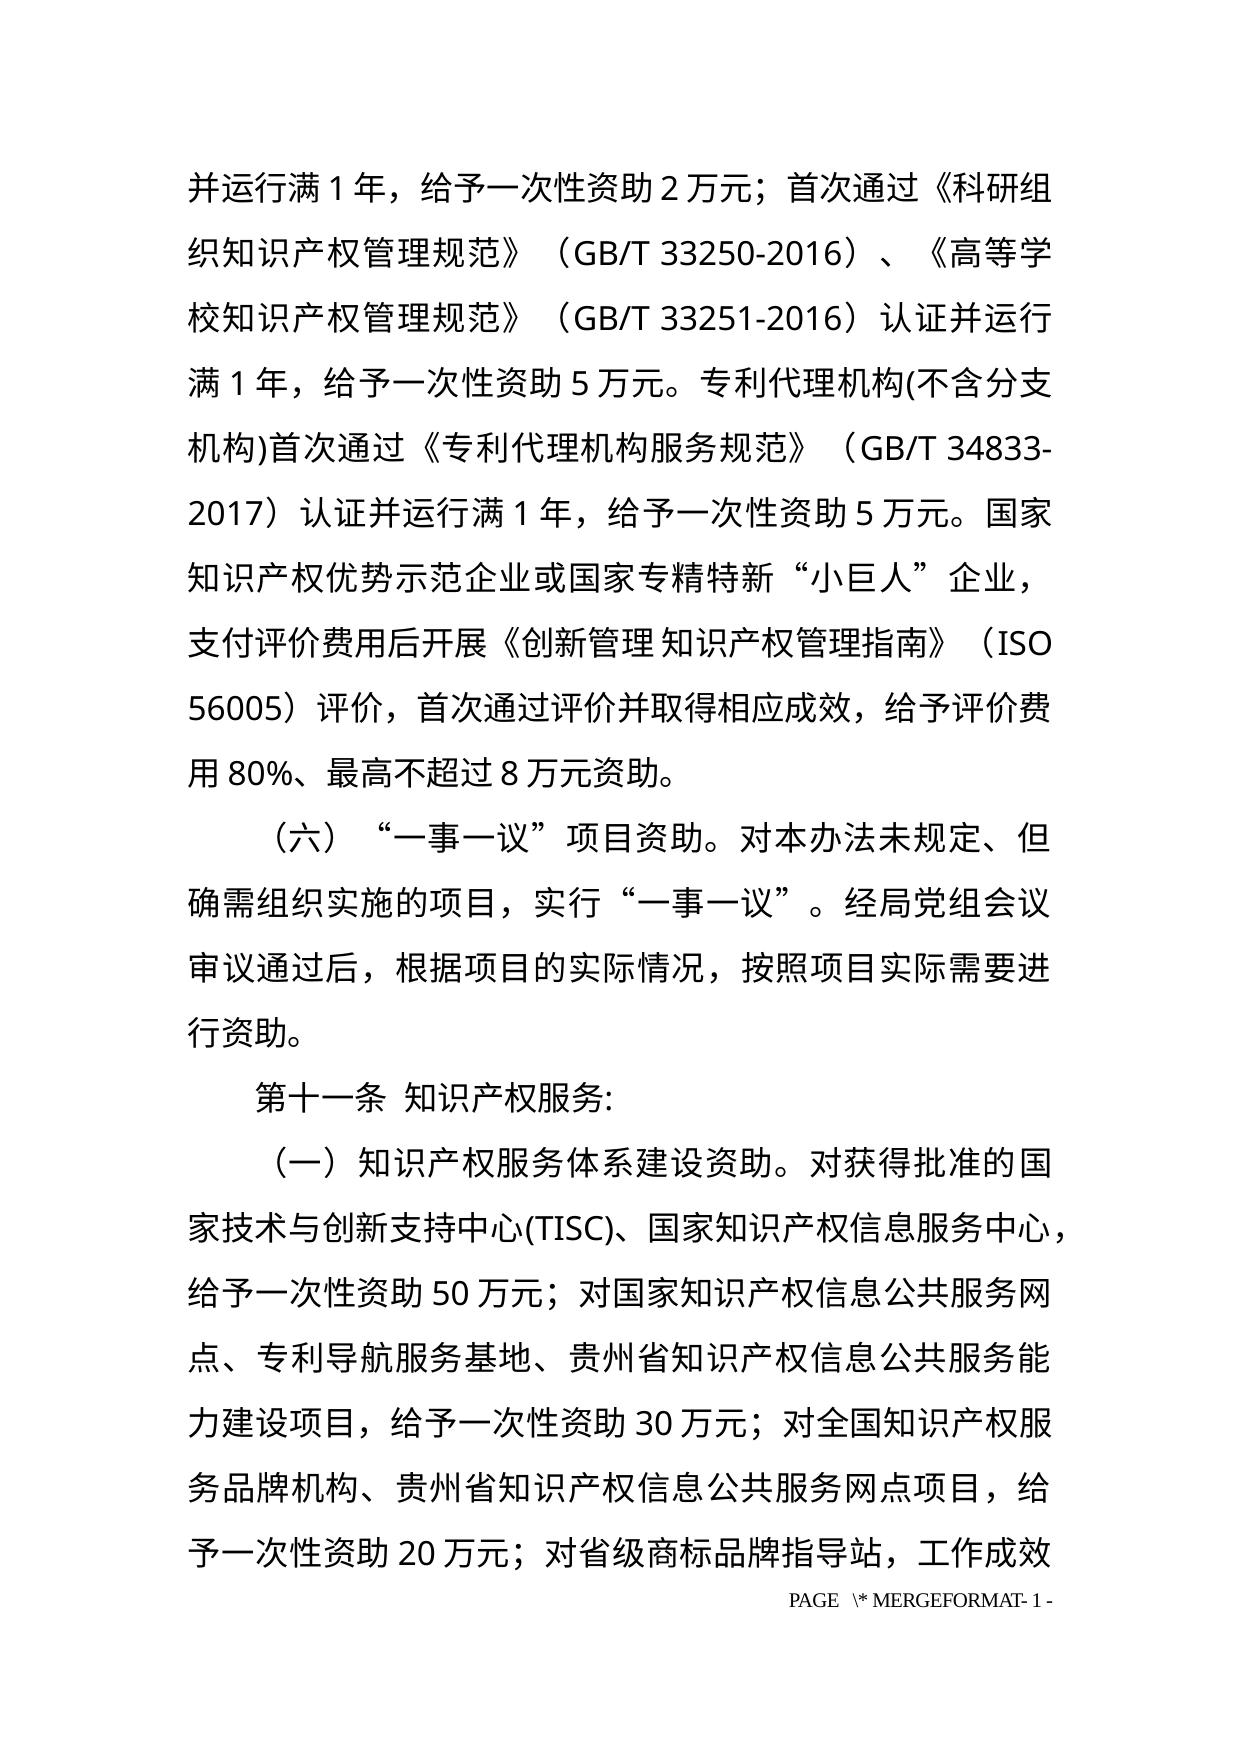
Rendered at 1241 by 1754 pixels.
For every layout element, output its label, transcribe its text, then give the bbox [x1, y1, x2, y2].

text 第十一条 知识产权服务: [187, 1064, 1053, 1129]
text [187, 154, 1053, 804]
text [187, 1129, 1053, 1584]
text （六）“一事一议”项目资助。对本办法未规定、但确需组织实施的项目，实行“一事一议”。经局党组会议审议通过后，根据项目的实际情况，按照项目实际需要进行资助。 [187, 804, 1053, 1064]
